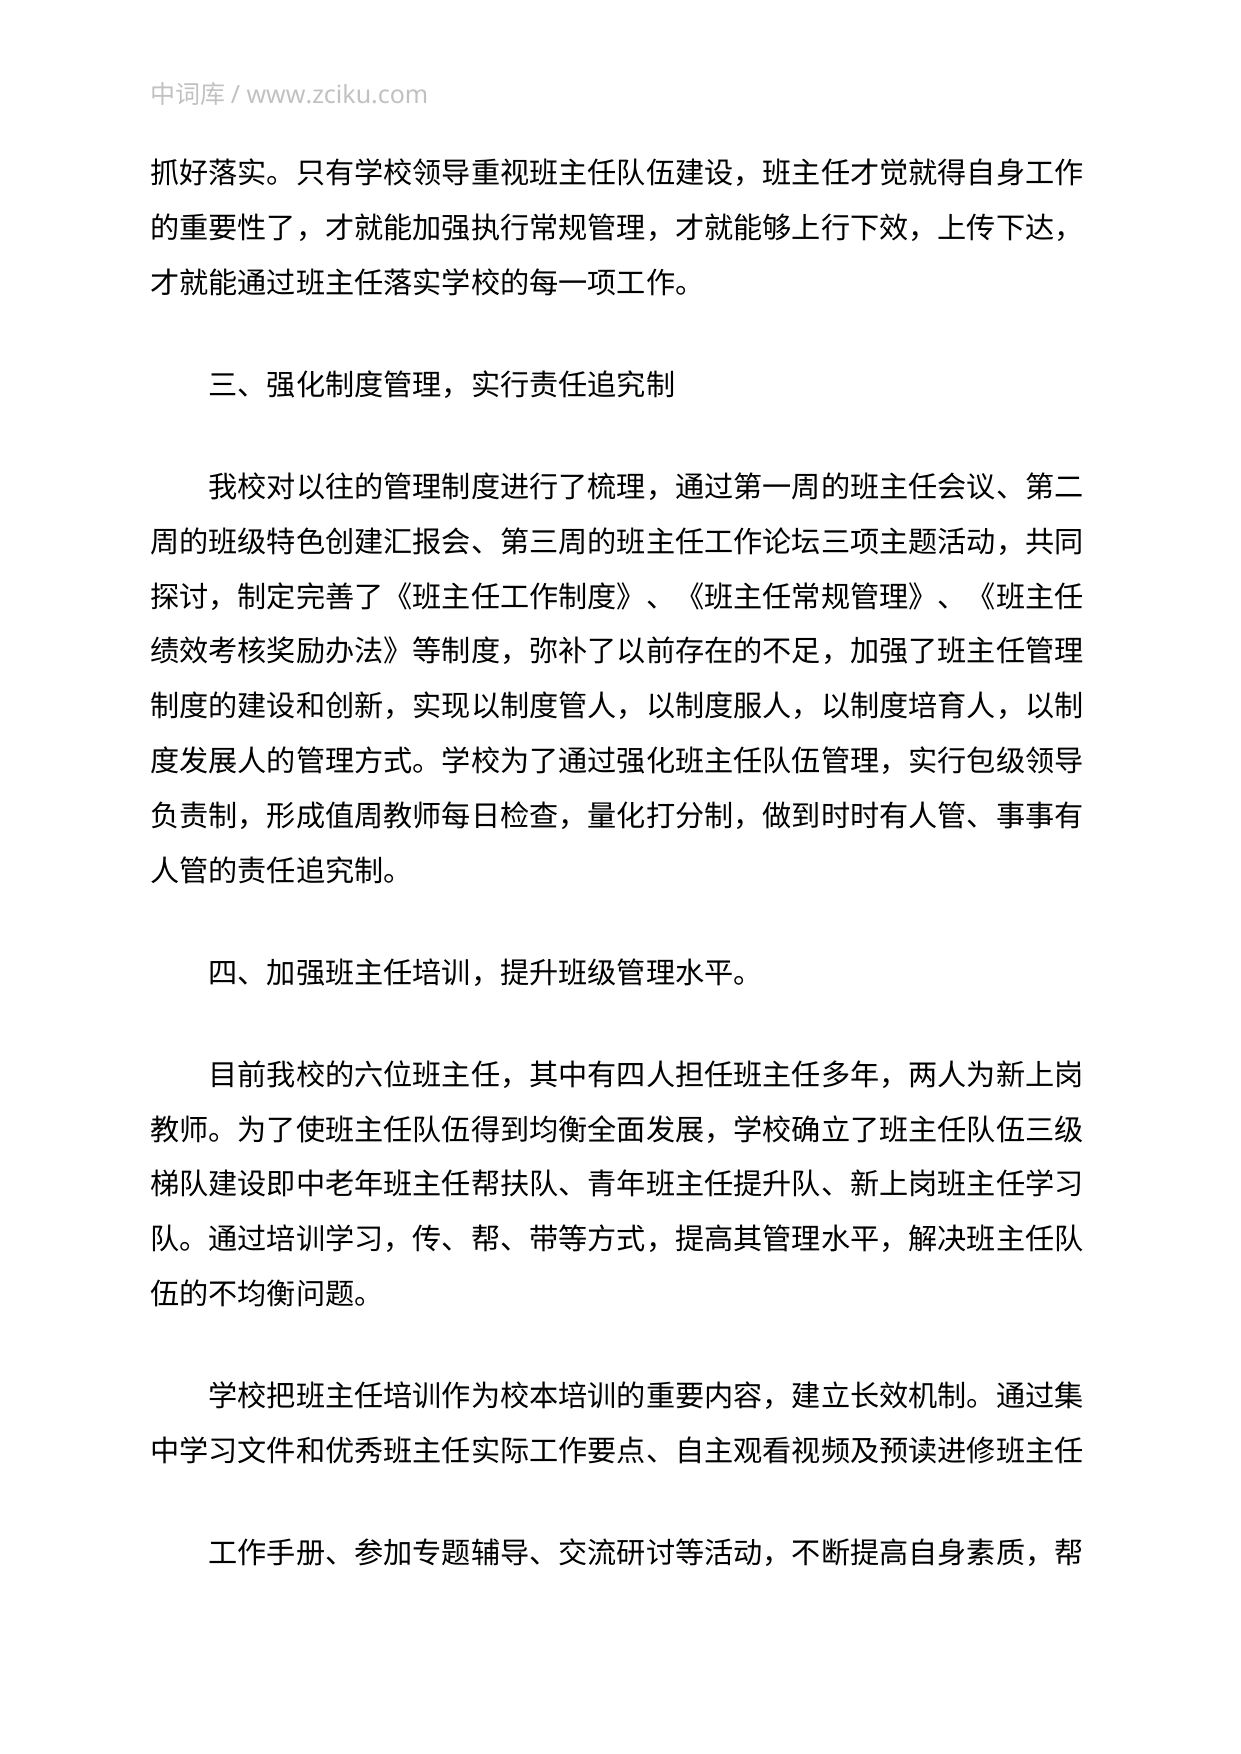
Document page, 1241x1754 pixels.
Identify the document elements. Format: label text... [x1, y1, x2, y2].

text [150, 150, 1090, 302]
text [150, 1529, 1090, 1571]
text 我校对以往的管理制度进行了梳理，通过第一周的班主任会议、第二周的班级特色创建汇报会、第三周的班主任工作论坛三项主题活动，共同探讨，制定完善了《班主任工作制度》、《班主任常规管理》、《班主任绩效考核奖励办法》等制度，弥补了以前存在的不足，加强了班主任管理制度的建设和创新，实现以制度管人，以制度服人，以制度培育人，以制度发展人的管理方式。学校为了通过强化班主任队伍管理，实行包级领导负责制，形成值周教师每日检查，量化打分制，做到时时有人管、事事有人管的责任追究制。 [150, 463, 1090, 890]
text 学校把班主任培训作为校本培训的重要内容，建立长效机制。通过集中学习文件和优秀班主任实际工作要点、自主观看视频及预读进修班主任 [150, 1372, 1090, 1470]
text 四、加强班主任培训，提升班级管理水平。 [150, 949, 1090, 992]
text 目前我校的六位班主任，其中有四人担任班主任多年，两人为新上岗教师。为了使班主任队伍得到均衡全面发展，学校确立了班主任队伍三级梯队建设即中老年班主任帮扶队、青年班主任提升队、新上岗班主任学习队。通过培训学习，传、帮、带等方式，提高其管理水平，解决班主任队伍的不均衡问题。 [150, 1051, 1090, 1313]
text 三、强化制度管理，实行责任追究制 [150, 362, 1090, 404]
